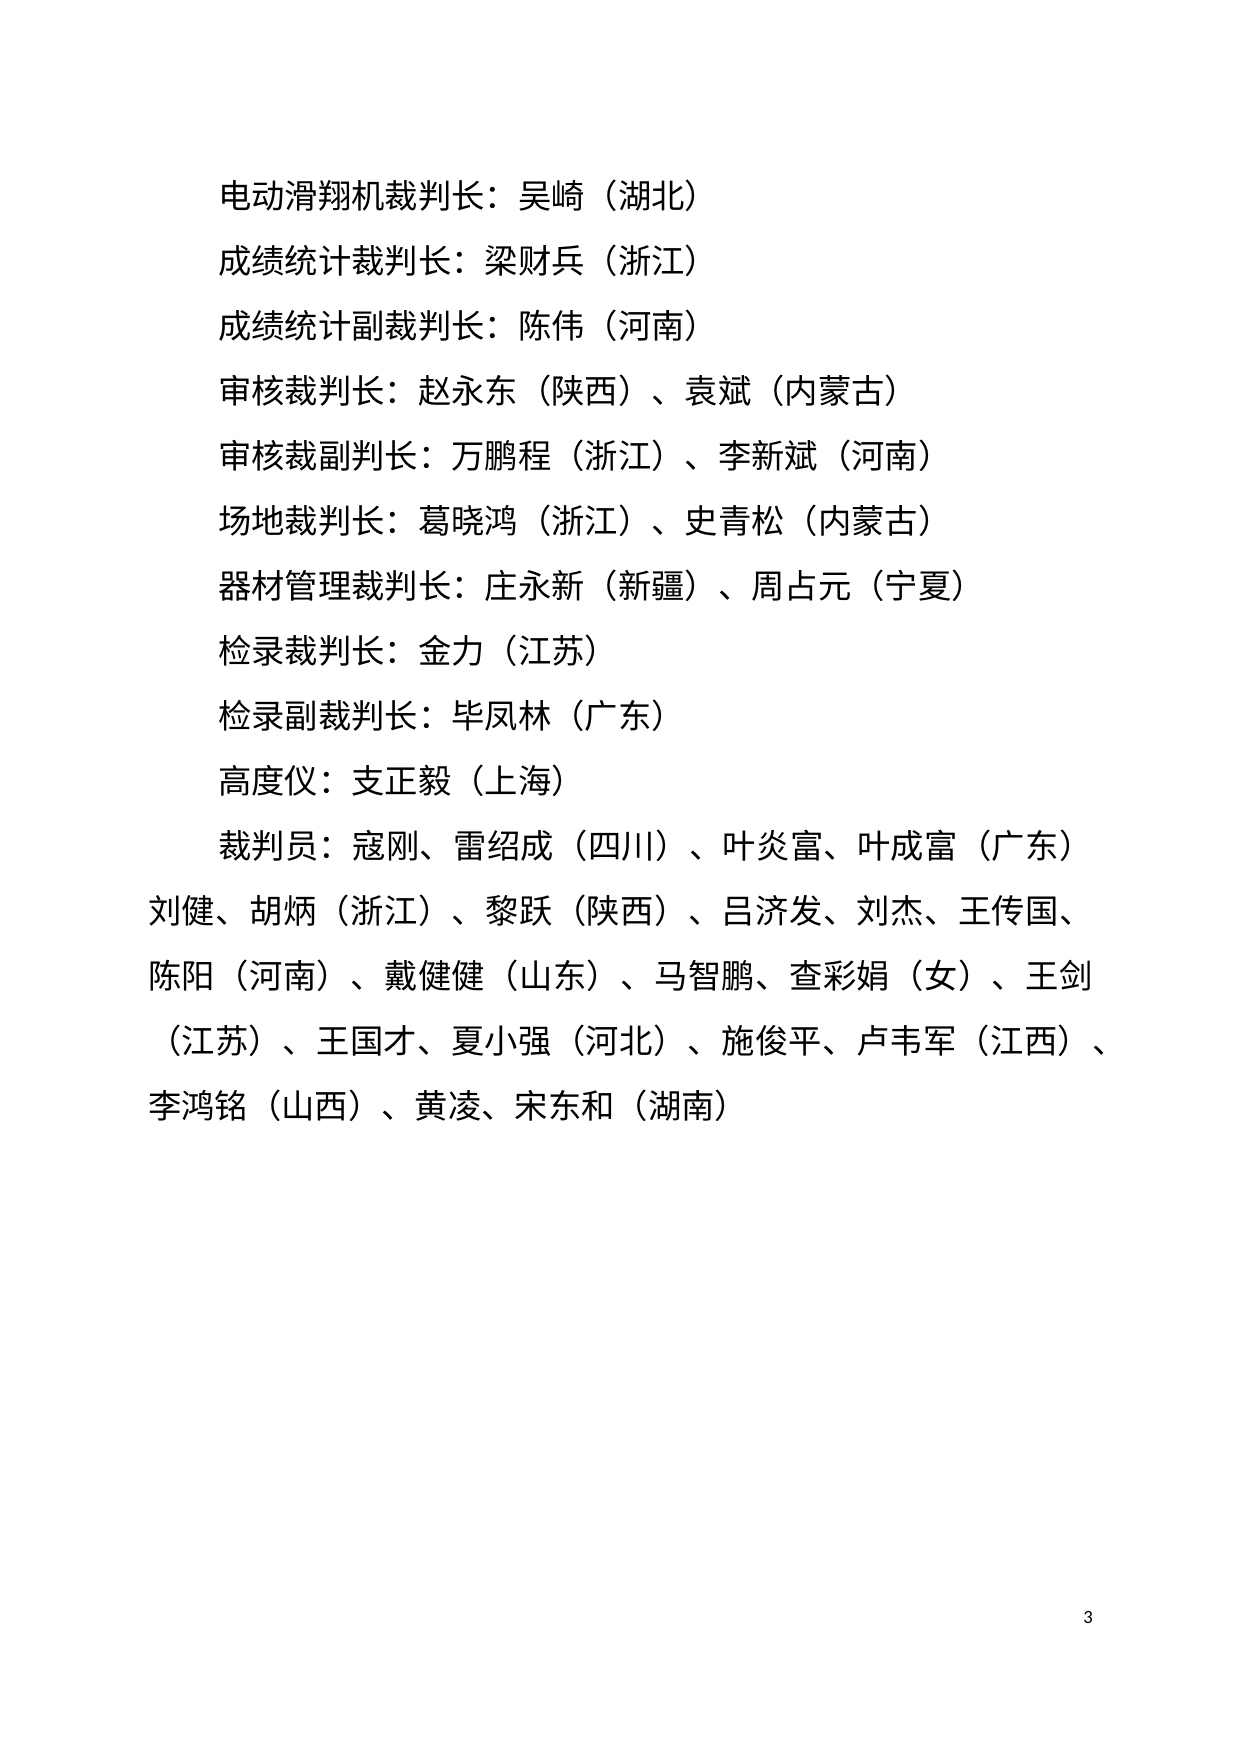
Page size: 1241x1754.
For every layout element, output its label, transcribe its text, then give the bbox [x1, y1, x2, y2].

text 器材管理裁判长：庄永新（新疆）、周占元（宁夏） [148, 551, 1092, 616]
text 高度仪：支正毅（上海） [148, 746, 1092, 811]
text 场地裁判长：葛晓鸿（浙江）、史青松（内蒙古） [148, 486, 1092, 551]
text 裁判员：寇刚、雷绍成（四川）、叶炎富、叶成富（广东）、刘健、胡炳（浙江）、黎跃（陕西）、吕济发、刘杰、王传国、陈阳（河南）、戴健健（山东）、马智鹏、查彩娟（女）、王剑（江苏）、王国才、夏小强（河北）、施俊平、卢韦军（江西）、李鸿铭（山西）、黄凌、宋东和（湖南） [148, 811, 1092, 1136]
text 检录裁判长：金力（江苏） [148, 616, 1092, 681]
text 检录副裁判长：毕凤林（广东） [148, 681, 1092, 746]
text 审核裁判长：赵永东（陕西）、袁斌（内蒙古） [148, 356, 1092, 421]
text 审核裁副判长：万鹏程（浙江）、李新斌（河南） [148, 421, 1092, 486]
text 成绩统计副裁判长：陈伟（河南） [148, 291, 1092, 356]
text 成绩统计裁判长：梁财兵（浙江） [148, 226, 1092, 291]
text 电动滑翔机裁判长：吴崎（湖北） [148, 161, 1092, 226]
